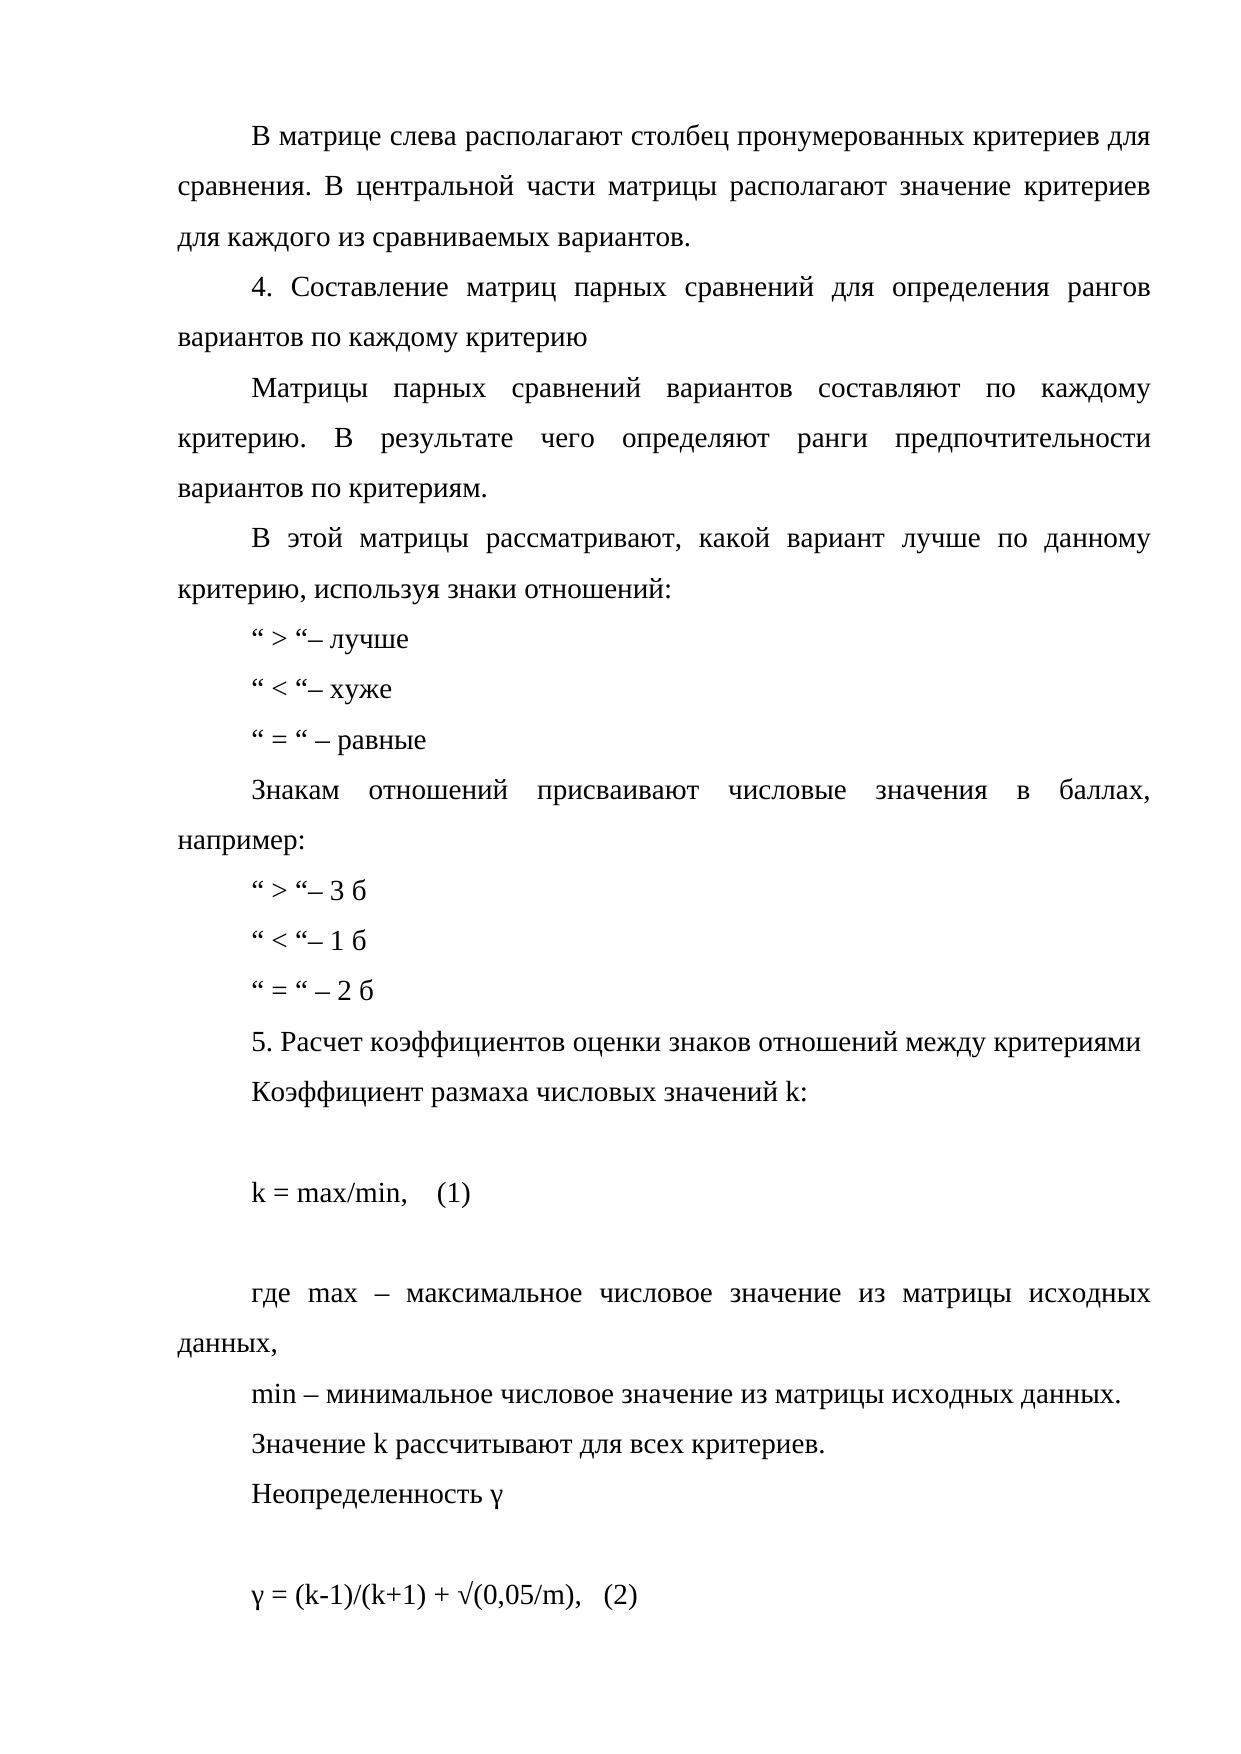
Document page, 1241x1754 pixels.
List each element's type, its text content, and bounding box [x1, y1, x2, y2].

text В матрице слева располагают столбец пронумерованных критериев для сравнения. В центральной части матрицы располагают значение критериев для каждого из сравниваемых вариантов. [177, 118, 1152, 252]
text k = max/min, (1) [177, 1175, 1152, 1208]
text где max – максимальное числовое значение из матрицы исходных данных, [177, 1275, 1152, 1359]
text 4. Составление матриц парных сравнений для определения рангов вариантов по каждому критерию [177, 269, 1152, 353]
text min – минимальное числовое значение из матрицы исходных данных. [177, 1376, 1152, 1409]
text “ > “– 3 б [177, 873, 1152, 906]
text “ < “– хуже [177, 672, 1152, 705]
text Коэффициент размаха числовых значений k: [177, 1074, 1152, 1108]
text Значение k рассчитывают для всех критериев. [177, 1426, 1152, 1460]
text 5. Расчет коэффициентов оценки знаков отношений между критериями [177, 1024, 1152, 1057]
text “ = “ – равные [177, 722, 1152, 755]
text В этой матрицы рассматривают, какой вариант лучше по данному критерию, используя знаки отношений: [177, 521, 1152, 604]
text Неопределенность γ [177, 1477, 1152, 1510]
text Знакам отношений присваивают числовые значения в баллах, например: [177, 772, 1152, 856]
text “ = “ – 2 б [177, 973, 1152, 1007]
text Матрицы парных сравнений вариантов составляют по каждому критерию. В результате чего определяют ранги предпочтительности вариантов по критериям. [177, 370, 1152, 504]
text “ < “– 1 б [177, 923, 1152, 957]
text “ > “– лучше [177, 621, 1152, 655]
text γ = (k-1)/(k+1) + √(0,05/m), (2) [177, 1577, 1152, 1611]
